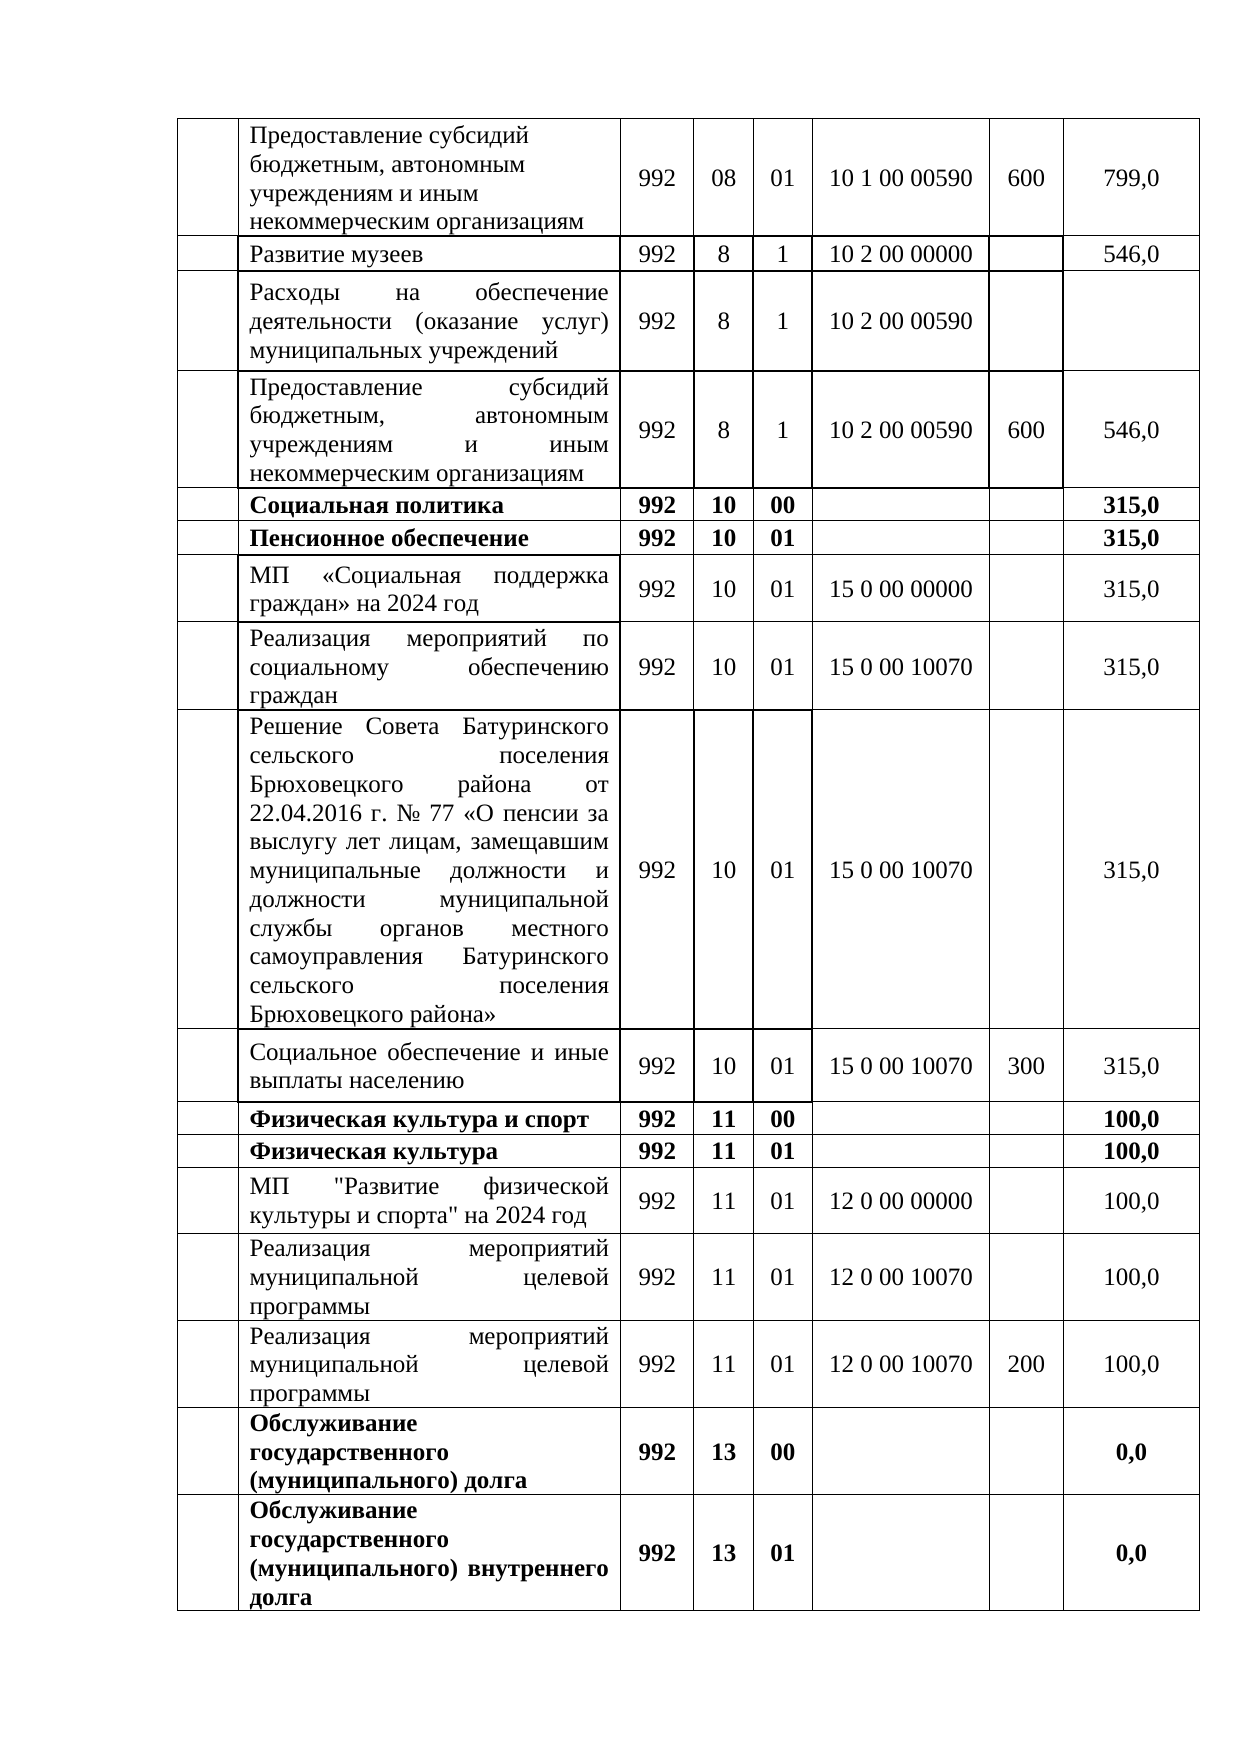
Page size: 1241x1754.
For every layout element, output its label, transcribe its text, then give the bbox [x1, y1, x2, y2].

table_cell 100,0 [1064, 1321, 1199, 1407]
table_cell 10 [694, 521, 753, 554]
table_cell 12 0 00 10070 [813, 1321, 989, 1407]
table_cell [990, 521, 1063, 554]
table_cell 1 [754, 272, 811, 369]
table_cell [178, 1102, 238, 1134]
table_cell [990, 1168, 1063, 1232]
table_cell 992 [621, 622, 693, 709]
table_cell 10 [695, 711, 752, 1028]
table_cell [178, 555, 237, 621]
table_cell Предоставление субсидий бюджетным, автономным учреждениям и иным некоммерческим организациям [239, 119, 620, 235]
table_cell [990, 1495, 1063, 1610]
table_cell 315,0 [1064, 521, 1199, 554]
table_cell 992 [621, 119, 693, 235]
table_cell Социальная политика [239, 489, 620, 519]
table_cell 13 [694, 1408, 753, 1494]
table_cell 01 [754, 622, 812, 709]
table_cell 600 [990, 119, 1063, 235]
table_cell 13 [694, 1495, 753, 1610]
table_cell 100,0 [1064, 1102, 1199, 1134]
table_cell 8 [695, 372, 752, 487]
table_cell 01 [754, 1495, 812, 1610]
table_cell [990, 1102, 1063, 1134]
table_cell 10 2 00 00590 [813, 272, 988, 369]
table_cell [178, 1029, 237, 1101]
table_cell Реализация мероприятий муниципальной целевой программы [239, 1234, 620, 1320]
table_cell 15 0 00 10070 [813, 710, 989, 1028]
table_cell Развитие музеев [239, 237, 619, 269]
table_cell [990, 272, 1062, 369]
table_cell [990, 1234, 1063, 1320]
table_cell 10 1 00 00590 [813, 119, 989, 235]
table_cell [178, 1135, 238, 1167]
table_cell 11 [694, 1321, 753, 1407]
table_cell [178, 236, 237, 269]
table_cell 01 [754, 711, 811, 1028]
table_cell 100,0 [1064, 1234, 1199, 1320]
table_cell [178, 1495, 238, 1610]
table_cell Реализация мероприятий муниципальной целевой программы [239, 1321, 620, 1407]
table_cell Социальное обеспечение и иные выплаты населению [239, 1030, 619, 1101]
table_cell 10 2 00 00000 [813, 237, 988, 269]
table_cell [990, 555, 1063, 621]
table_cell 546,0 [1064, 371, 1199, 487]
table_cell 00 [754, 1408, 812, 1494]
table_cell [990, 622, 1063, 709]
table_cell [178, 119, 238, 235]
table_cell 992 [621, 1234, 693, 1320]
table_cell Обслуживание государственного (муниципального) внутреннего долга [239, 1495, 620, 1610]
table_cell 992 [621, 1321, 693, 1407]
table_cell 315,0 [1064, 1029, 1199, 1101]
table_cell 01 [754, 119, 812, 235]
table_cell 315,0 [1064, 555, 1199, 621]
table_cell 546,0 [1064, 236, 1199, 269]
table_cell 992 [621, 1495, 693, 1610]
table_cell МП «Социальная поддержка граждан» на 2024 год [239, 556, 619, 621]
table_cell 315,0 [1064, 710, 1199, 1028]
table_cell 10 [695, 1030, 752, 1101]
table_cell МП "Развитие физической культуры и спорта" на 2024 год [239, 1168, 620, 1232]
table_cell 1 [754, 372, 811, 487]
table_cell 799,0 [1064, 119, 1199, 235]
table_cell 992 [621, 372, 693, 487]
table_cell 200 [990, 1321, 1063, 1407]
table_cell 01 [754, 1321, 812, 1407]
table_cell 01 [754, 521, 812, 554]
table_cell 992 [621, 555, 693, 621]
table_cell Обслуживание государственного (муниципального) долга [239, 1408, 620, 1494]
table_cell 992 [621, 711, 693, 1028]
table_cell 992 [621, 237, 693, 269]
table_cell [178, 271, 237, 369]
table_cell 00 [754, 1103, 812, 1134]
table_cell 992 [621, 1168, 693, 1232]
table_cell 0,0 [1064, 1408, 1199, 1494]
table_cell 0,0 [1064, 1495, 1199, 1610]
table_cell [813, 1102, 989, 1134]
table_cell 10 2 00 00590 [813, 372, 988, 487]
table_cell 11 [694, 1135, 753, 1167]
table_cell 992 [621, 1030, 693, 1101]
table_cell 01 [754, 1135, 812, 1167]
table_cell 10 [694, 555, 753, 621]
table_cell Физическая культура и спорт [239, 1103, 620, 1134]
table_cell [178, 488, 238, 519]
table_cell [178, 371, 237, 487]
table_cell 15 0 00 10070 [813, 622, 989, 709]
table_cell [990, 1135, 1063, 1167]
table_cell Предоставление субсидий бюджетным, автономным учреждениям и иным некоммерческим организациям [239, 372, 619, 487]
table_cell [178, 1321, 238, 1407]
table_cell 00 [754, 489, 812, 519]
table_cell Реализация мероприятий по социальному обеспечению граждан [239, 623, 619, 709]
table_cell [178, 521, 238, 554]
table_cell 992 [621, 1135, 693, 1167]
table_cell 8 [695, 237, 752, 269]
table_cell 01 [754, 1234, 812, 1320]
table_cell [990, 237, 1062, 269]
table_cell 1 [754, 237, 811, 269]
table_cell 11 [694, 1234, 753, 1320]
table_cell [178, 1168, 238, 1232]
table_cell [813, 1495, 989, 1610]
table_cell 10 [694, 489, 753, 519]
table_cell Пенсионное обеспечение [239, 521, 620, 554]
table_cell 15 0 00 10070 [813, 1029, 989, 1101]
table_cell [990, 1408, 1063, 1494]
table_cell Расходы на обеспечение деятельности (оказание услуг) муниципальных учреждений [239, 272, 619, 369]
table_cell [178, 622, 237, 709]
table_cell Решение Совета Батуринского сельского поселения Брюховецкого района от 22.04.2016 г. № 77 «О пенсии за выслугу лет лицам, замещавшим муниципальные должности и должности муниципальной службы органов местного самоуправления Батуринского сельского поселения Брюховецкого района» [239, 711, 619, 1028]
table_cell 100,0 [1064, 1135, 1199, 1167]
table_cell 11 [694, 1103, 753, 1134]
table_cell 11 [694, 1168, 753, 1232]
table_cell 315,0 [1064, 488, 1199, 519]
table_cell 12 0 00 10070 [813, 1234, 989, 1320]
table_cell 10 [694, 622, 753, 709]
table_cell 992 [621, 489, 693, 519]
table_cell 01 [754, 1030, 811, 1101]
table_cell 15 0 00 00000 [813, 555, 989, 621]
table_cell 992 [621, 272, 693, 369]
table_cell [990, 710, 1063, 1028]
table_cell 100,0 [1064, 1168, 1199, 1232]
table_cell [813, 1408, 989, 1494]
table_cell 600 [990, 372, 1062, 487]
table_cell 992 [621, 1408, 693, 1494]
table_cell [813, 521, 989, 554]
table_cell 992 [621, 1103, 693, 1134]
table_cell [813, 1135, 989, 1167]
table_cell 8 [695, 272, 752, 369]
table_cell 08 [694, 119, 753, 235]
table_cell [813, 489, 989, 519]
table_cell 01 [754, 1168, 812, 1232]
table_cell 992 [621, 521, 693, 554]
table_cell [178, 710, 237, 1028]
table_cell 300 [990, 1029, 1063, 1101]
table_cell 315,0 [1064, 622, 1199, 709]
table_cell 12 0 00 00000 [813, 1168, 989, 1232]
table_cell Физическая культура [239, 1135, 620, 1167]
table_cell 01 [754, 555, 812, 621]
table_cell [1064, 271, 1199, 369]
table_cell [990, 489, 1063, 519]
table_cell [178, 1408, 238, 1494]
table_cell [178, 1234, 238, 1320]
